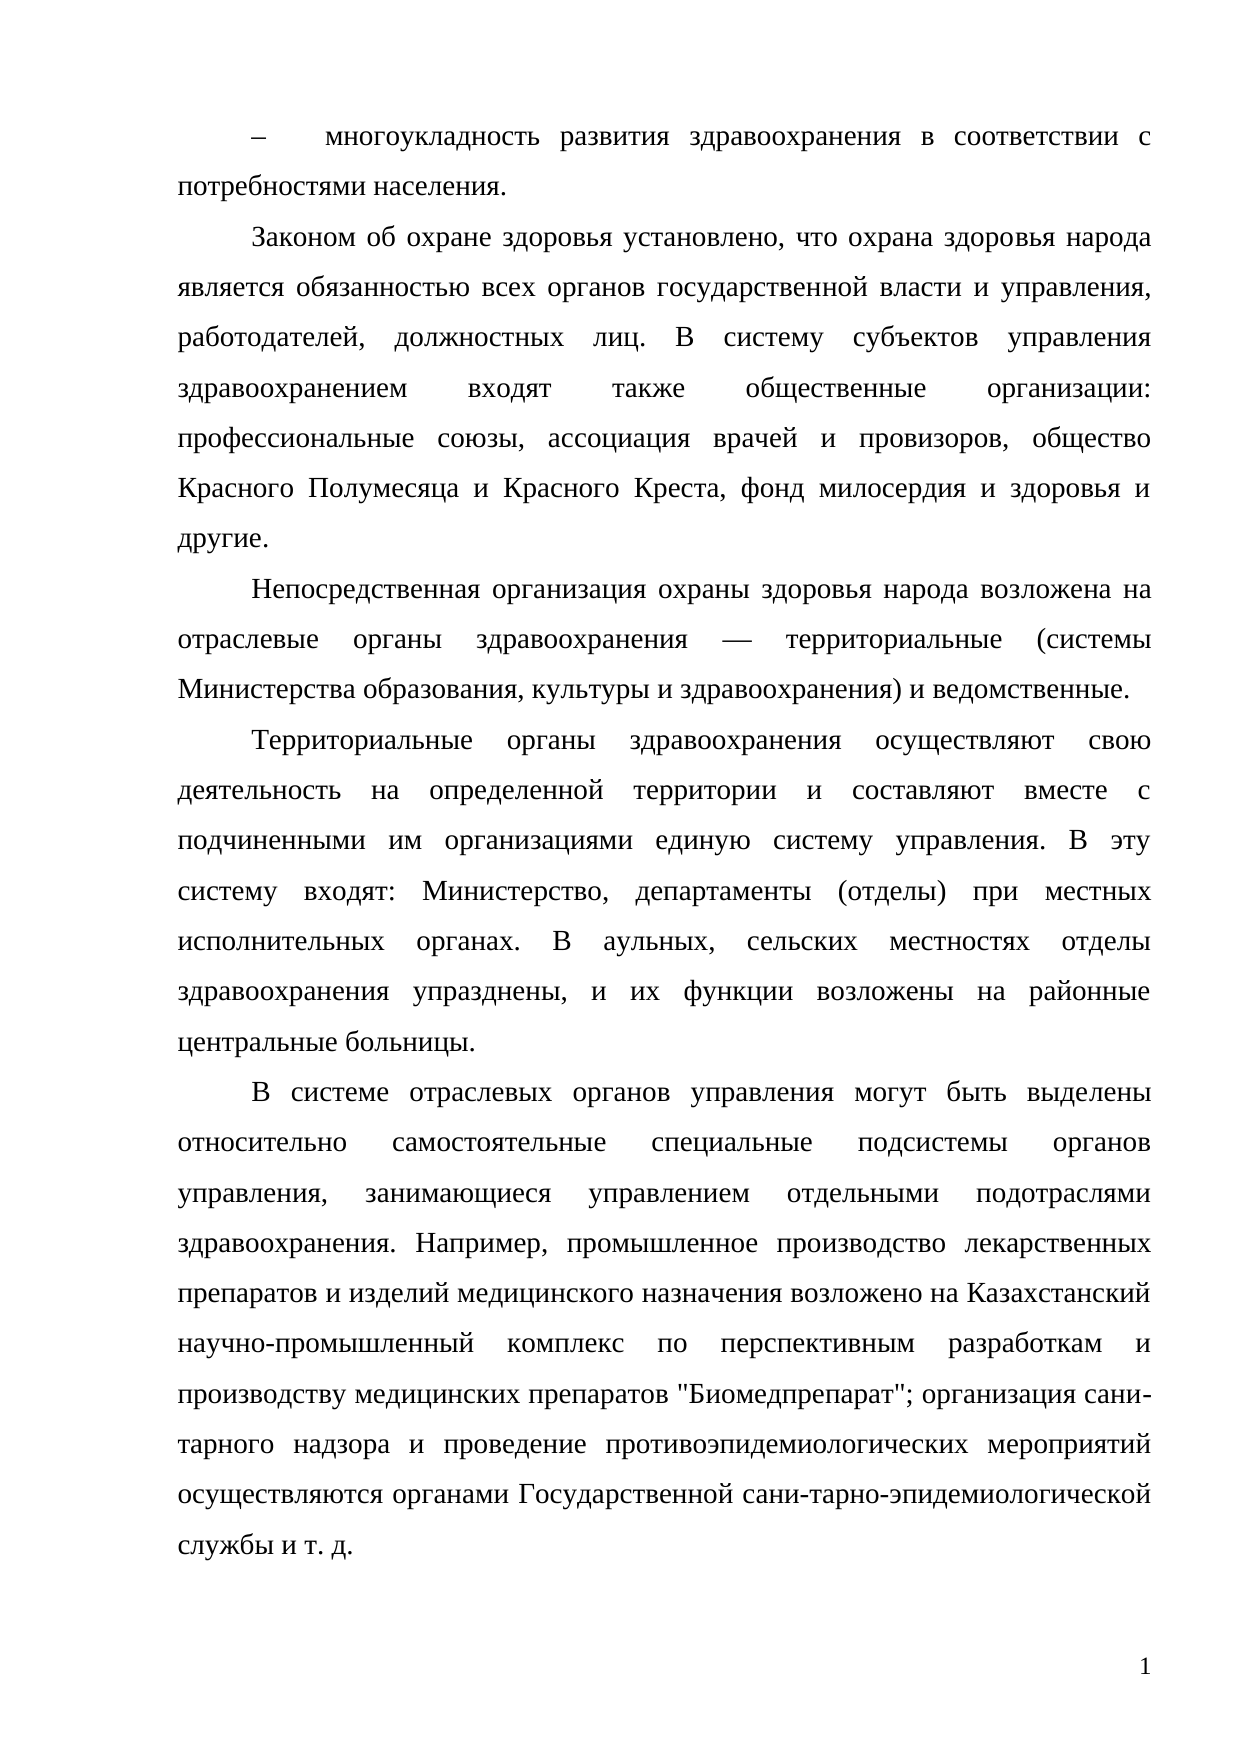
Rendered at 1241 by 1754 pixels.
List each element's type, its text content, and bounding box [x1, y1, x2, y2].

text В системе отраслевых органов управления могут быть выделены относительно самостоятельные специальные подсистемы органов управления, занимающиеся управлением отдельными подотраслями здравоохранения. Например, промышленное производство лекарственных препаратов и изделий медицинского назначения возложено на Казахстанский научно-промышленный комплекс по перспективным разработкам и производству медицинских препаратов "Биомедпрепарат"; организация санитарного надзора и проведение противоэпидемиологических мероприятий осуществляются органами Государственной сани-тарно-эпидемиологической службы и т. д. [177, 1074, 1152, 1560]
text Законом об охране здоровья установлено, что охрана здоровья народа является обязанностью всех органов государственной власти и управления, работодателей, должностных лиц. В систему субъектов управления здравоохранением входят также общественные организации: профессиональные союзы, ассоциация врачей и провизоров, общество Красного Полумесяца и Красного Креста, фонд милосердия и здоровья и другие. [177, 219, 1152, 554]
text Территориальные органы здравоохранения осуществляют свою деятельность на определенной территории и составляют вместе с подчиненными им организациями единую систему управления. В эту систему входят: Министерство, департаменты (отделы) при местных исполнительных органах. В аульных, сельских местностях отделы здравоохранения упразднены, и их функции возложены на районные центральные больницы. [177, 722, 1152, 1057]
text Непосредственная организация охраны здоровья народа возложена на отраслевые органы здравоохранения — территориальные (системы Министерства образования, культуры и здравоохранения) и ведомственные. [177, 571, 1152, 705]
list многоукладность развития здравоохранения в соответствии с потребностями населения. [177, 118, 1152, 202]
